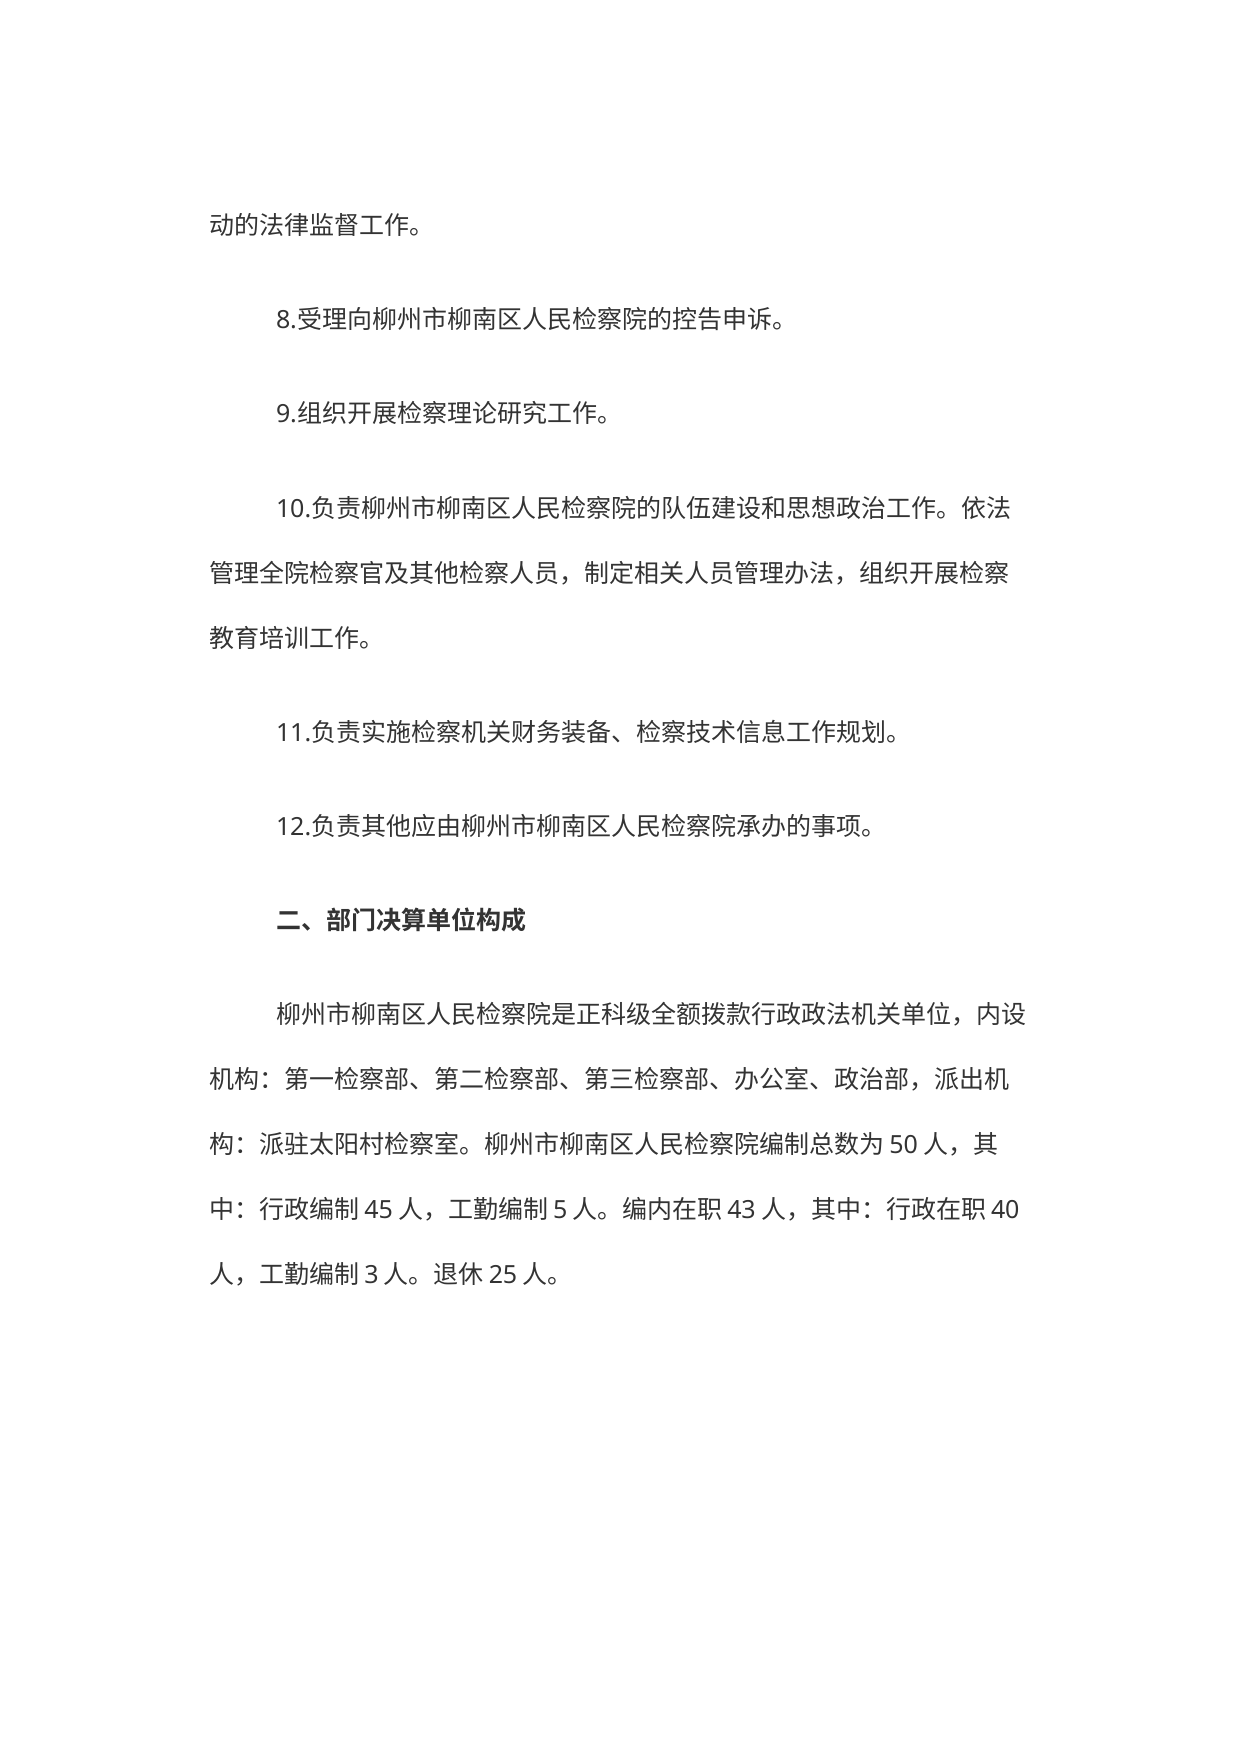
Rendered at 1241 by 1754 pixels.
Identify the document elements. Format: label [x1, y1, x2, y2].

table_header [209, 162, 1031, 1523]
